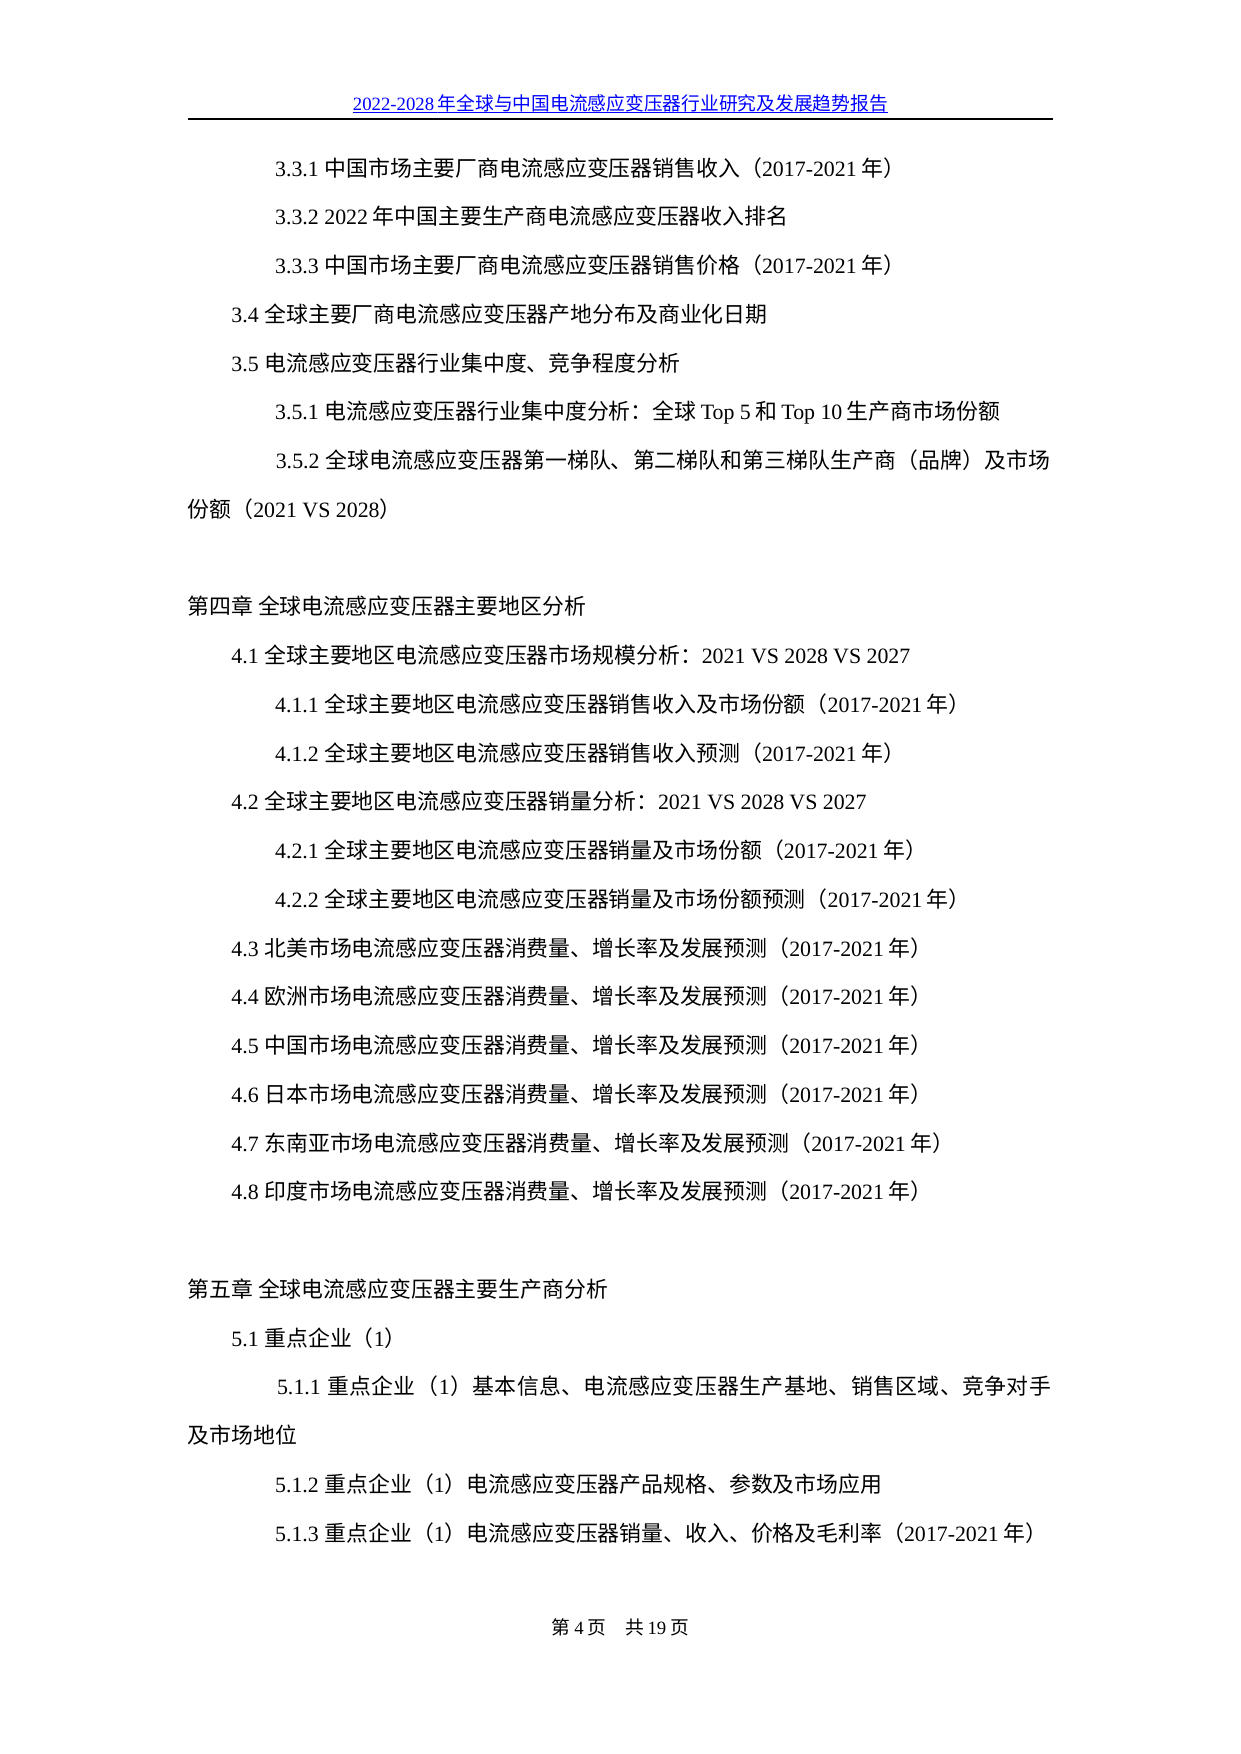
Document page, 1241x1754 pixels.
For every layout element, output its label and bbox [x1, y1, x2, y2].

text [187, 150, 1053, 1548]
